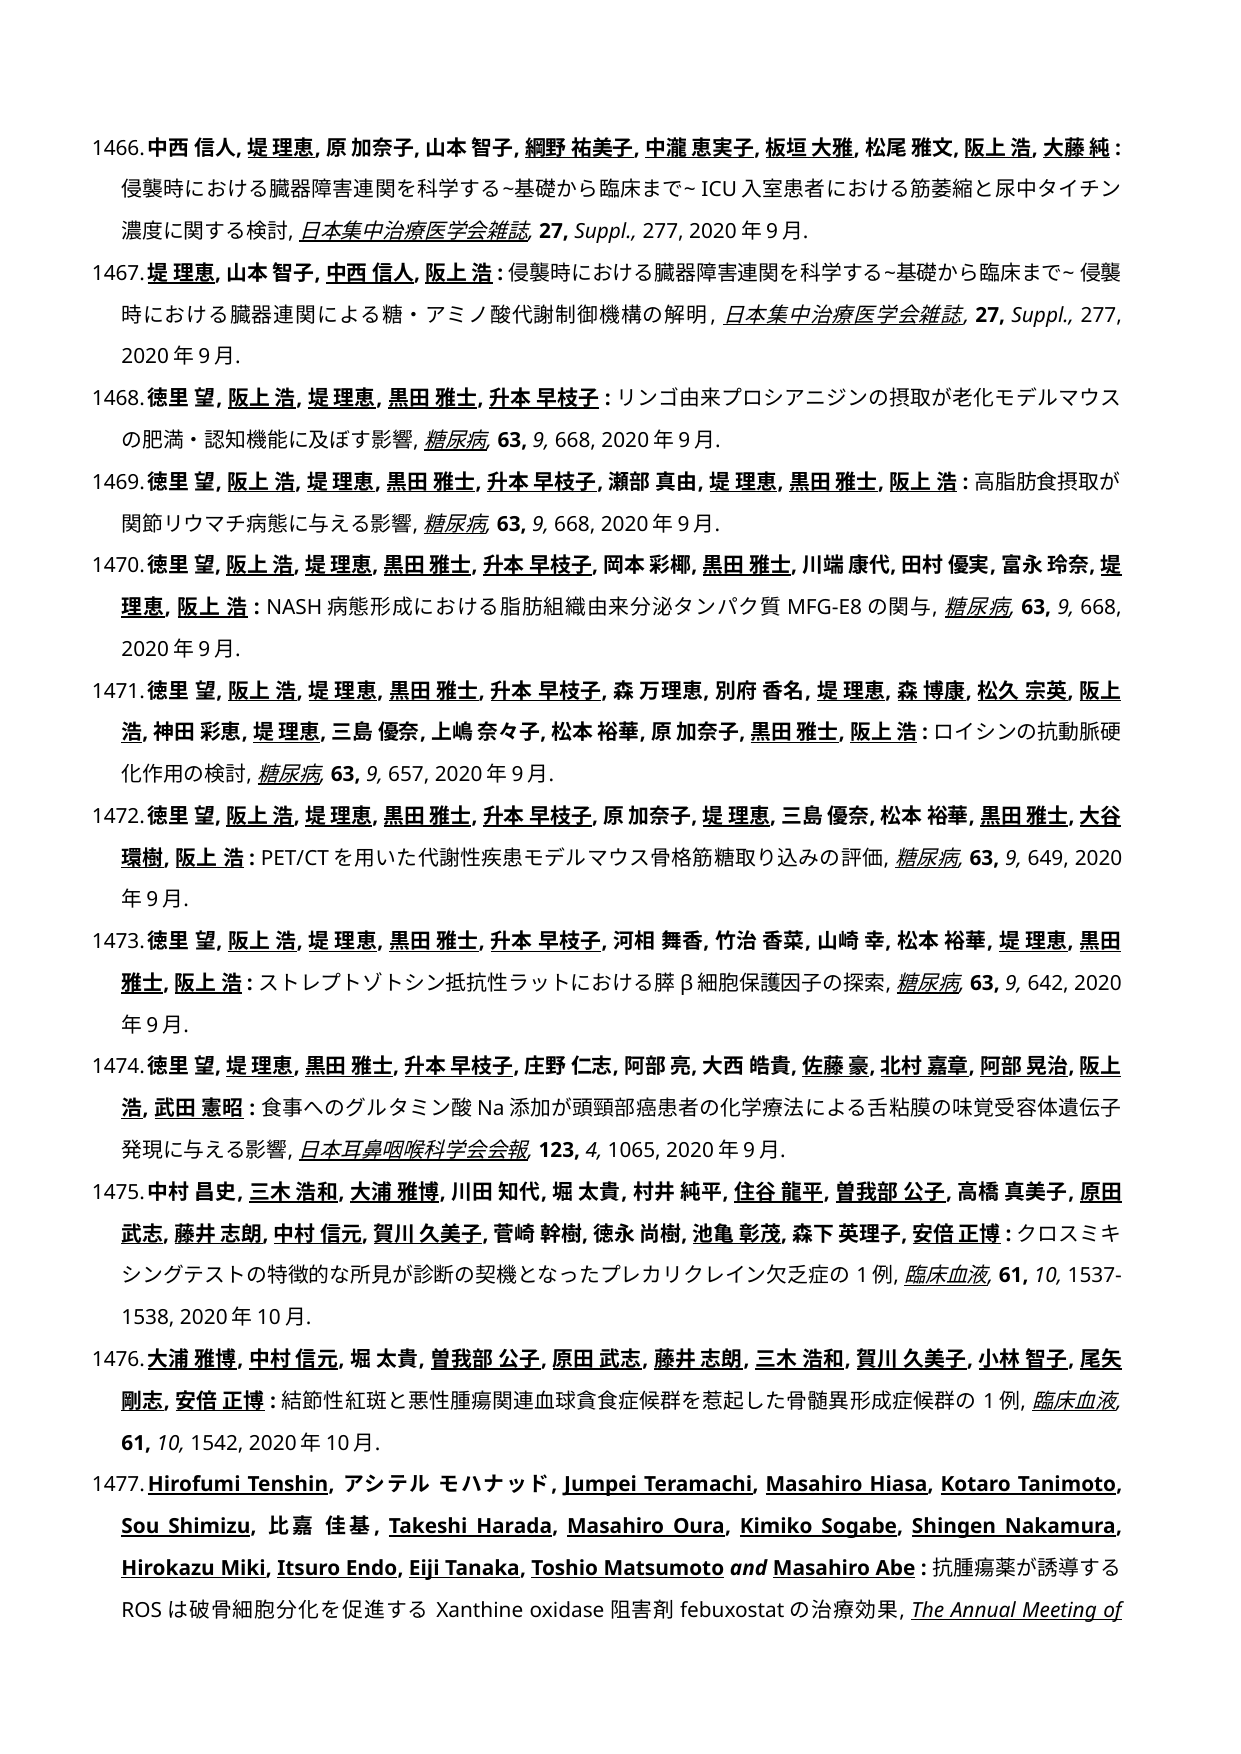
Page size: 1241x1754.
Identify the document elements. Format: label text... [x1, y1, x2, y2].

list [92, 1462, 1122, 1629]
list 徳里 望, 阪上 浩, 堤 理恵, 黒田 雅士, 升本 早枝子, 森 万理恵, 別府 香名, 堤 理恵, 森 博康, 松久 宗英, 阪上 浩, 神田 彩恵, 堤 理恵, 三島 優奈, 上嶋 奈々子, 松本 裕華, 原 加奈子, 黒田 雅士, 阪上 浩 : ロイシンの抗動脈硬化作用の検討, 糖尿病, 63, 9, 657, 2020年9月. [92, 668, 1122, 793]
list 徳里 望, 阪上 浩, 堤 理恵, 黒田 雅士, 升本 早枝子, 河相 舞香, 竹治 香菜, 山崎 幸, 松本 裕華, 堤 理恵, 黒田 雅士, 阪上 浩 : ストレプトゾトシン抵抗性ラットにおける膵β細胞保護因子の探索, 糖尿病, 63, 9, 642, 2020年9月. [92, 919, 1122, 1044]
list 徳里 望, 阪上 浩, 堤 理恵, 黒田 雅士, 升本 早枝子, 瀬部 真由, 堤 理恵, 黒田 雅士, 阪上 浩 : 高脂肪食摂取が関節リウマチ病態に与える影響, 糖尿病, 63, 9, 668, 2020年9月. [92, 459, 1122, 543]
list 徳里 望, 阪上 浩, 堤 理恵, 黒田 雅士, 升本 早枝子, 岡本 彩椰, 黒田 雅士, 川端 康代, 田村 優実, 富永 玲奈, 堤 理恵, 阪上 浩 : NASH病態形成における脂肪組織由来分泌タンパク質MFG-E8の関与, 糖尿病, 63, 9, 668, 2020年9月. [92, 543, 1122, 668]
list 徳里 望, 阪上 浩, 堤 理恵, 黒田 雅士, 升本 早枝子, 原 加奈子, 堤 理恵, 三島 優奈, 松本 裕華, 黒田 雅士, 大谷 環樹, 阪上 浩 : PET/CTを用いた代謝性疾患モデルマウス骨格筋糖取り込みの評価, 糖尿病, 63, 9, 649, 2020年9月. [92, 793, 1122, 919]
list 徳里 望, 堤 理恵, 黒田 雅士, 升本 早枝子, 庄野 仁志, 阿部 亮, 大西 皓貴, 佐藤 豪, 北村 嘉章, 阿部 晃治, 阪上 浩, 武田 憲昭 : 食事へのグルタミン酸Na添加が頭頸部癌患者の化学療法による舌粘膜の味覚受容体遺伝子発現に与える影響, 日本耳鼻咽喉科学会会報, 123, 4, 1065, 2020年9月. [92, 1044, 1122, 1169]
list 徳里 望, 阪上 浩, 堤 理恵, 黒田 雅士, 升本 早枝子 : リンゴ由来プロシアニジンの摂取が老化モデルマウスの肥満・認知機能に及ぼす影響, 糖尿病, 63, 9, 668, 2020年9月. [92, 376, 1122, 459]
list 堤 理恵, 山本 智子, 中西 信人, 阪上 浩 : 侵襲時における臓器障害連関を科学する~基礎から臨床まで~ 侵襲時における臓器連関による糖・アミノ酸代謝制御機構の解明, 日本集中治療医学会雑誌, 27, Suppl., 277, 2020年9月. [92, 250, 1122, 376]
list 大浦 雅博, 中村 信元, 堀 太貴, 曽我部 公子, 原田 武志, 藤井 志朗, 三木 浩和, 賀川 久美子, 小林 智子, 尾矢 剛志, 安倍 正博 : 結節性紅斑と悪性腫瘍関連血球貪食症候群を惹起した骨髄異形成症候群の1例, 臨床血液, 61, 10, 1542, 2020年10月. [92, 1336, 1122, 1462]
list 中村 昌史, 三木 浩和, 大浦 雅博, 川田 知代, 堀 太貴, 村井 純平, 住谷 龍平, 曽我部 公子, 高橋 真美子, 原田 武志, 藤井 志朗, 中村 信元, 賀川 久美子, 菅崎 幹樹, 徳永 尚樹, 池亀 彰茂, 森下 英理子, 安倍 正博 : クロスミキシングテストの特徴的な所見が診断の契機となったプレカリクレイン欠乏症の1例, 臨床血液, 61, 10, 1537-1538, 2020年10月. [92, 1169, 1122, 1336]
list 中西 信人, 堤 理恵, 原 加奈子, 山本 智子, 綱野 祐美子, 中瀧 恵実子, 板垣 大雅, 松尾 雅文, 阪上 浩, 大藤 純 : 侵襲時における臓器障害連関を科学する~基礎から臨床まで~ ICU入室患者における筋萎縮と尿中タイチン濃度に関する検討, 日本集中治療医学会雑誌, 27, Suppl., 277, 2020年9月. [92, 125, 1122, 250]
